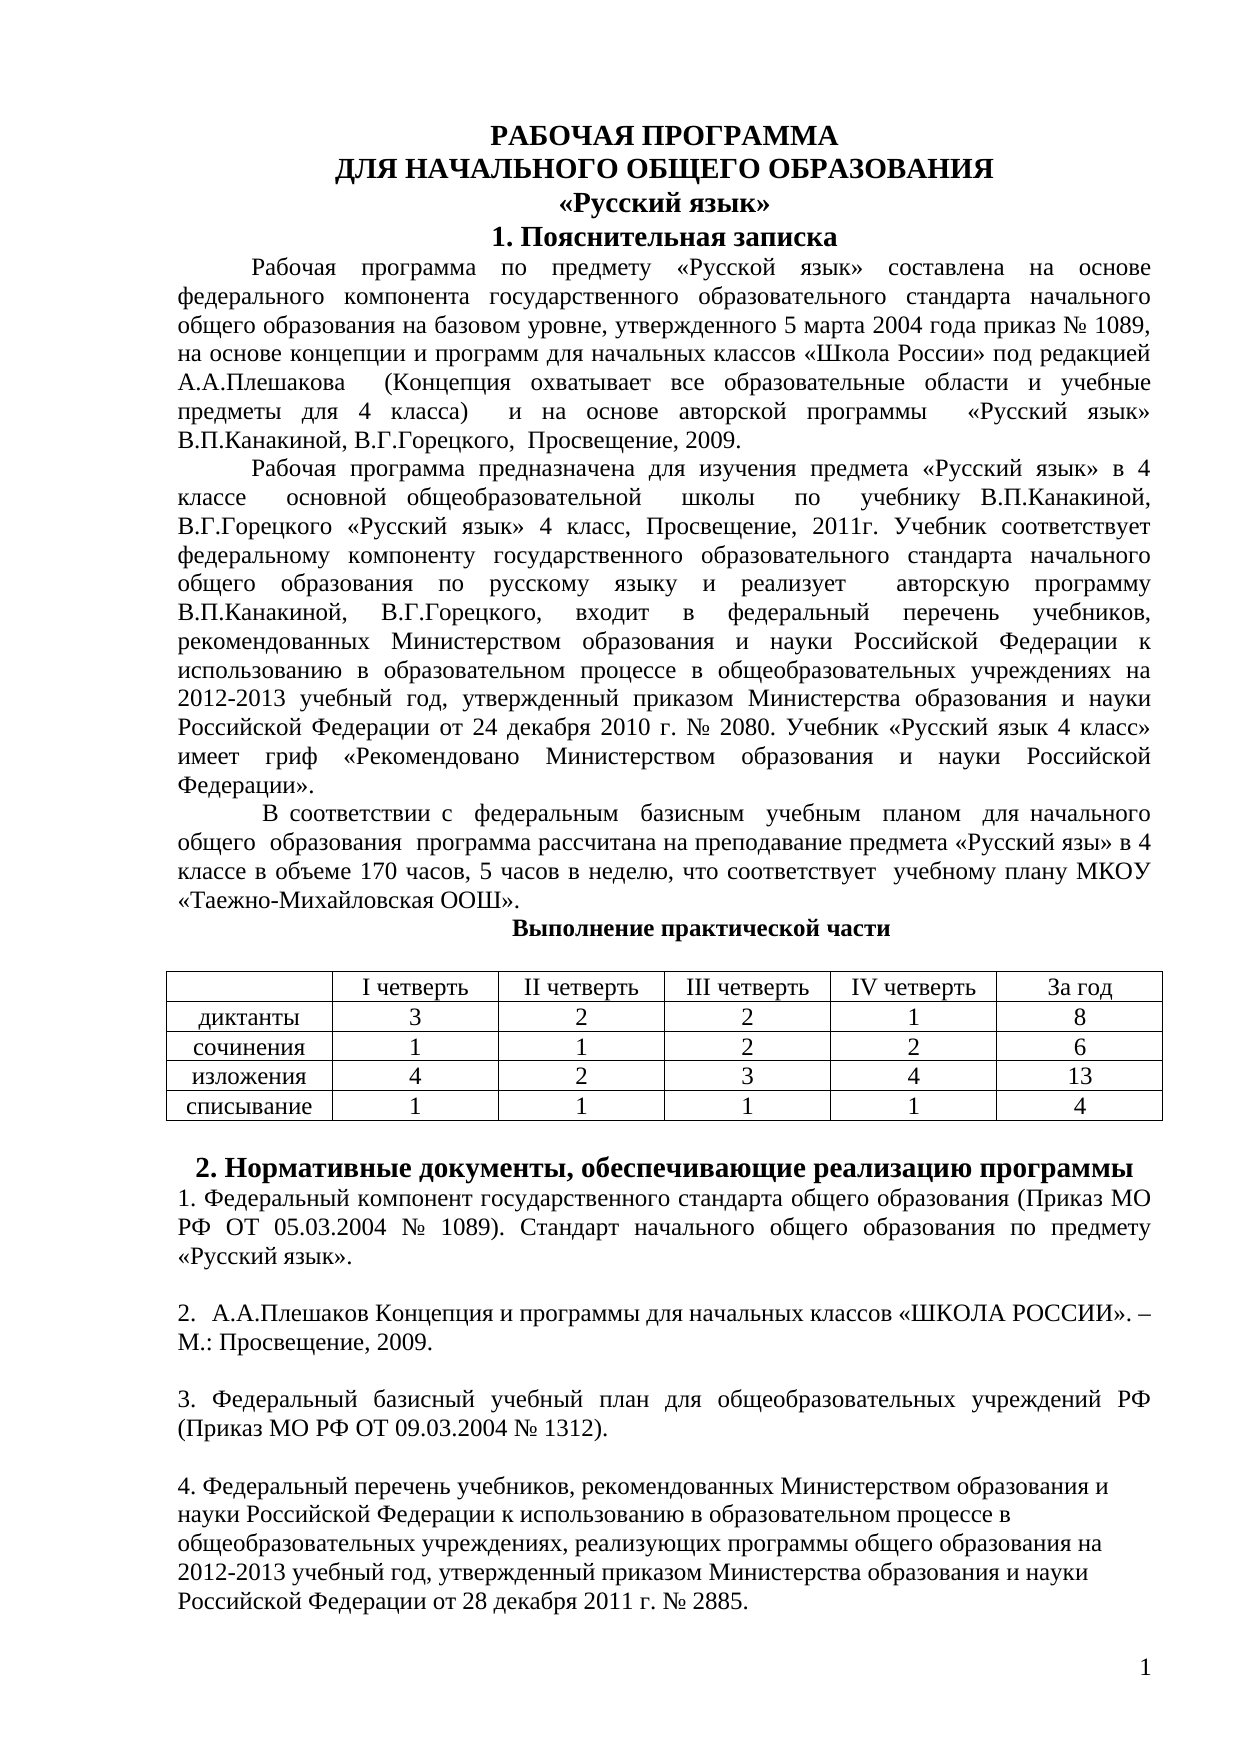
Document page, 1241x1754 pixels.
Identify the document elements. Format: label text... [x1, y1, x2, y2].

table_header III четверть [665, 972, 830, 1001]
text Рабочая программа предназначена для изучения предмета «Русский язык» в 4 классе основной общеобразовательной школы по учебнику В.П.Канакиной, В.Г.Горецкого «Русский язык» 4 класс, Просвещение, 2011г. Учебник соответствует федеральному компоненту государственного образовательного стандарта начального общего образования по русскому языку и реализует авторскую программу В.П.Канакиной, В.Г.Горецкого, входит в федеральный перечень учебников, рекомендованных Министерством образования и науки Российской Федерации к использованию в образовательном процессе в общеобразовательных учреждениях на 2012-2013 учебный год, утвержденный приказом Министерства образования и науки Российской Федерации от 24 декабря . № 2080. Учебник «Русский язык 4 класс» имеет гриф «Рекомендовано Министерством образования и науки Российской Федерации». [177, 453, 1152, 798]
table_header За год [997, 972, 1162, 1001]
table_header I четверть [333, 972, 498, 1001]
table_cell 2 [665, 1032, 830, 1060]
table_cell изложения [167, 1061, 332, 1090]
table_cell 4 [997, 1091, 1162, 1120]
table_cell диктанты [167, 1002, 332, 1031]
text 1. Пояснительная записка [177, 219, 1152, 252]
text ДЛЯ НАЧАЛЬНОГО ОБЩЕГО ОБРАЗОВАНИЯ [177, 152, 1152, 185]
table_cell 6 [997, 1032, 1162, 1060]
table_cell 1 [499, 1091, 664, 1120]
table_header IV четверть [831, 972, 996, 1001]
text «Русский язык» [177, 185, 1152, 219]
table_cell 1 [333, 1091, 498, 1120]
table_cell 8 [997, 1002, 1162, 1031]
table_cell 1 [333, 1032, 498, 1060]
table_cell 2 [831, 1032, 996, 1060]
text Рабочая программа по предмету «Русской язык» составлена на основе федерального компонента государственного образовательного стандарта начального общего образования на базовом уровне, утвержденного 5 марта 2004 года приказ № 1089, на основе концепции и программ для начальных классов «Школа России» под редакцией А.А.Плешакова (Концепция охватывает все образовательные области и учебные предметы для 4 класса) и на основе авторской программы «Русский язык» В.П.Канакиной, В.Г.Горецкого, Просвещение, 2009. [177, 252, 1152, 453]
table_cell 4 [333, 1061, 498, 1090]
table_cell 2 [665, 1002, 830, 1031]
table_cell 1 [831, 1091, 996, 1120]
table_cell списывание [167, 1091, 332, 1120]
table_cell 1 [499, 1032, 664, 1060]
list 1. Федеральный компонент государственного стандарта общего образования (Приказ МО РФ ОТ 05.03.2004 № 1089). Стандарт начального общего образования по предмету «Русский язык». [177, 1183, 1152, 1269]
table_cell 2 [499, 1002, 664, 1031]
table_cell 1 [665, 1091, 830, 1120]
table_cell 4 [831, 1061, 996, 1090]
list 4. Федеральный перечень учебников, рекомендованных Министерством образования и науки Российской Федерации к использованию в образовательном процессе в общеобразовательных учреждениях, реализующих программы общего образования на 2012-2013 учебный год, утвержденный приказом Министерства образования и науки Российской Федерации от 28 декабря . № 2885. [177, 1471, 1152, 1614]
list 3. Федеральный базисный учебный план для общеобразовательных учреждений РФ (Приказ МО РФ ОТ 09.03.2004 № 1312). [177, 1384, 1152, 1442]
text 2. Нормативные документы, обеспечивающие реализацию программы [177, 1150, 1152, 1183]
list А.А.Плешаков Концепция и программы для начальных классов «ШКОЛА РОССИИ». – М.: Просвещение, 2009. [177, 1298, 1152, 1356]
table_cell сочинения [167, 1032, 332, 1060]
text В соответствии с федеральным базисным учебным планом для начального общего образования программа рассчитана на преподавание предмета «Русский язы» в 4 классе в объеме 170 часов, 5 часов в неделю, что соответствует учебному плану МКОУ «Таежно-Михайловская ООШ». [177, 798, 1152, 913]
table_cell 1 [831, 1002, 996, 1031]
text РАБОЧАЯ ПРОГРАММА [177, 118, 1152, 152]
table_header II четверть [499, 972, 664, 1001]
table_cell 3 [333, 1002, 498, 1031]
text Выполнение практической части [177, 913, 1152, 942]
table_cell 13 [997, 1061, 1162, 1090]
table_cell 3 [665, 1061, 830, 1090]
table_cell 2 [499, 1061, 664, 1090]
table_header [167, 972, 332, 1001]
